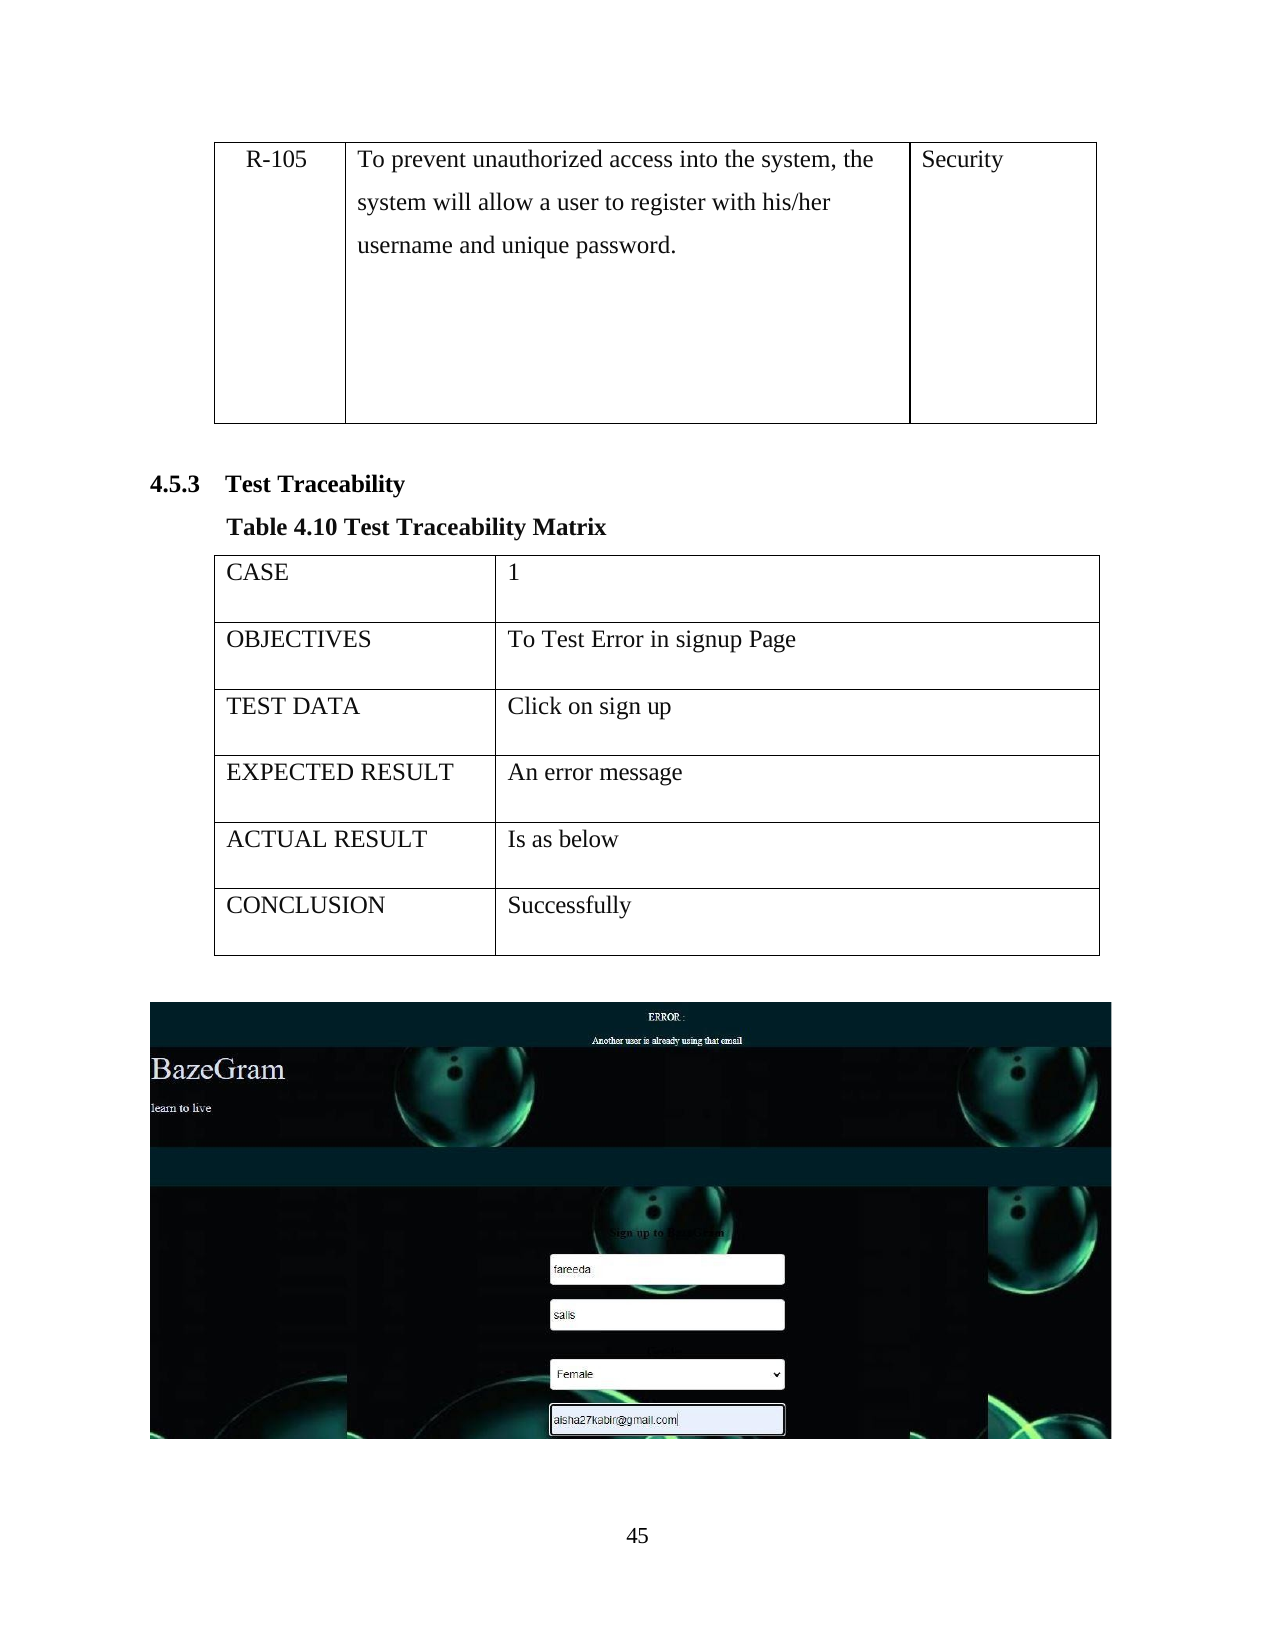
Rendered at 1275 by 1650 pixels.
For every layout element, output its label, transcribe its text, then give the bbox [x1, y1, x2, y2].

table_cell OBJECTIVES [215, 623, 495, 689]
table_cell ACTUAL RESULT [215, 823, 495, 888]
text Table 4.10 Test Traceability Matrix [226, 512, 1212, 541]
table_cell An error message [496, 756, 1099, 822]
table_cell To Test Error in signup Page [496, 623, 1099, 689]
table_header 1 [496, 556, 1099, 622]
table_header Security [911, 143, 1096, 423]
table_cell EXPECTED RESULT [215, 756, 495, 822]
table_cell CONCLUSION [215, 889, 495, 955]
table_header To prevent unauthorized access into the system, the system will allow a user to register with his/her username and unique password. [346, 143, 909, 423]
table_cell Is as below [496, 823, 1099, 888]
table_cell Successfully [496, 889, 1099, 955]
picture [150, 1002, 1112, 1439]
table_header R-105 [215, 143, 345, 423]
table_header CASE [215, 556, 495, 622]
table_cell TEST DATA [215, 690, 495, 755]
list Test Traceability [150, 469, 1212, 498]
table_cell Click on sign up [496, 690, 1099, 755]
